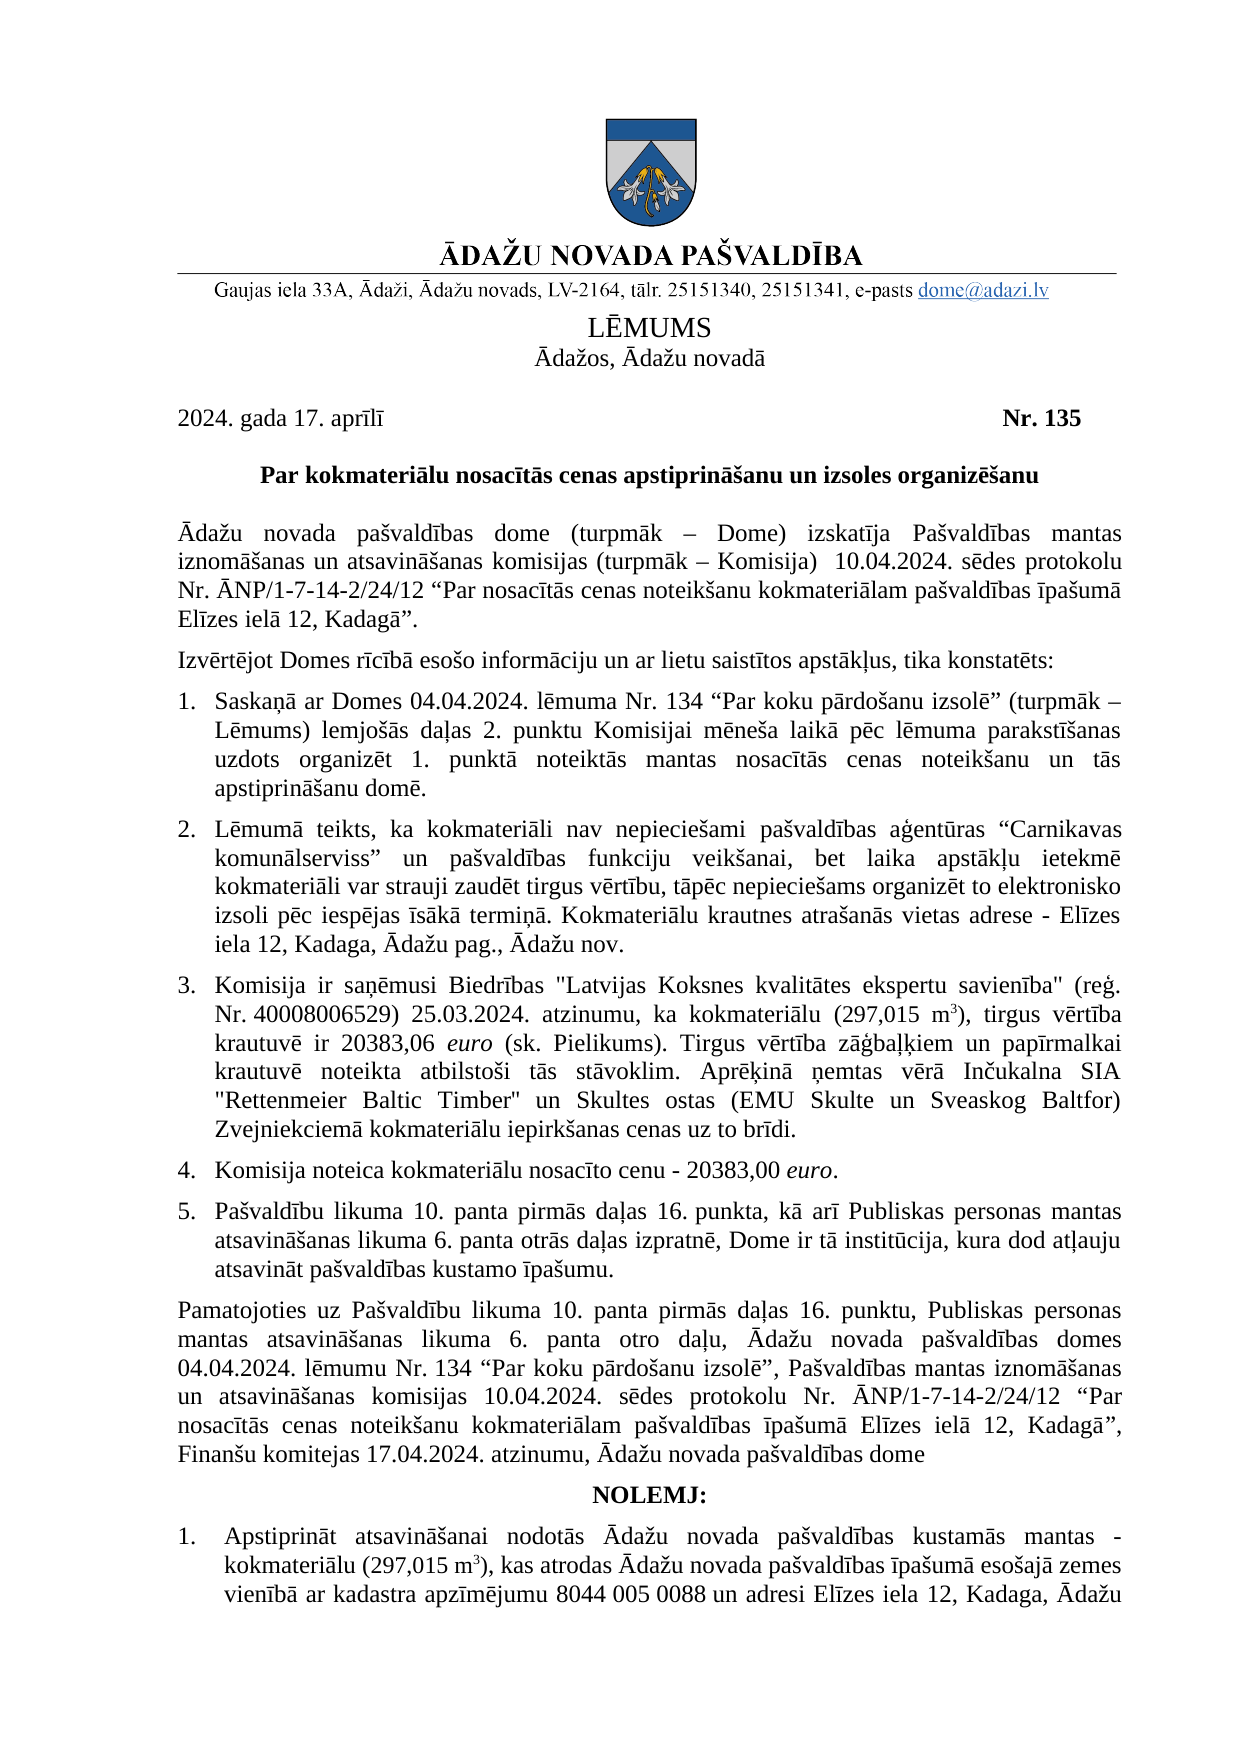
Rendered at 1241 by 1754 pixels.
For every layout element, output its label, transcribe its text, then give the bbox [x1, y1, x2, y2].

text Ādažos, Ādažu novadā [177, 343, 1122, 372]
text NOLEMJ: [177, 1480, 1122, 1509]
list Lēmumā teikts, ka kokmateriāli nav nepieciešami pašvaldības aģentūras “Carnikavas komunālserviss” un pašvaldības funkciju veikšanai, bet laika apstākļu ietekmē kokmateriāli var strauji zaudēt tirgus vērtību, tāpēc nepieciešams organizēt to elektronisko izsoli pēc iespējas īsākā termiņā. Kokmateriālu krautnes atrašanās vietas adrese - Elīzes iela 12, Kadaga, Ādažu pag., Ādažu nov. [177, 814, 1122, 958]
list Saskaņā ar Domes 04.04.2024. lēmuma Nr. 134 “Par koku pārdošanu izsolē” (turpmāk – Lēmums) lemjošās daļas 2. punktu Komisijai mēneša laikā pēc lēmuma parakstīšanas uzdots organizēt 1. punktā noteiktās mantas nosacītās cenas noteikšanu un tās apstiprināšanu domē. [177, 686, 1122, 801]
picture [177, 118, 1117, 310]
list Komisija noteica kokmateriālu nosacīto cenu - 20383,00 euro. [177, 1155, 1122, 1184]
text Izvērtējot Domes rīcībā esošo informāciju un ar lietu saistītos apstākļus, tika konstatēts: [177, 645, 1122, 674]
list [177, 1521, 1122, 1608]
text Pamatojoties uz Pašvaldību likuma 10. panta pirmās daļas 16. punktu, Publiskas personas mantas atsavināšanas likuma 6. panta otro daļu, Ādažu novada pašvaldības domes 04.04.2024. lēmumu Nr. 134 “Par koku pārdošanu izsolē”, Pašvaldības mantas iznomāšanas un atsavināšanas komisijas 10.04.2024. sēdes protokolu Nr. ĀNP/1-7-14-2/24/12 “Par nosacītās cenas noteikšanu kokmateriālam pašvaldības īpašumā Elīzes ielā 12, Kadagā”, Finanšu komitejas 17.04.2024. atzinumu, Ādažu novada pašvaldības dome [177, 1295, 1122, 1468]
list Komisija ir saņēmusi Biedrības "Latvijas Koksnes kvalitātes ekspertu savienība" (reģ. Nr. 40008006529) 25.03.2024. atzinumu, ka kokmateriālu (297,015 m3), tirgus vērtība krautuvē ir 20383,06 euro (sk. Pielikums). Tirgus vērtība zāģbaļķiem un papīrmalkai krautuvē noteikta atbilstoši tās stāvoklim. Aprēķinā ņemtas vērā Inčukalna SIA "Rettenmeier Baltic Timber'' un Skultes ostas (EMU Skulte un Sveaskog Baltfor) Zvejniekciemā kokmateriālu iepirkšanas cenas uz to brīdi. [177, 970, 1122, 1143]
text Par kokmateriālu nosacītās cenas apstiprināšanu un izsoles organizēšanu [177, 460, 1122, 489]
text 2024. gada 17. aprīlī Nr. 135 [177, 403, 1122, 431]
list Pašvaldību likuma 10. panta pirmās daļas 16. punkta, kā arī Publiskas personas mantas atsavināšanas likuma 6. panta otrās daļas izpratnē, Dome ir tā institūcija, kura dod atļauju atsavināt pašvaldības kustamo īpašumu. [177, 1196, 1122, 1283]
text Ādažu novada pašvaldības dome (turpmāk – Dome) izskatīja Pašvaldības mantas iznomāšanas un atsavināšanas komisijas (turpmāk – Komisija) 10.04.2024. sēdes protokolu Nr. ĀNP/1-7-14-2/24/12 “Par nosacītās cenas noteikšanu kokmateriālam pašvaldības īpašumā Elīzes ielā 12, Kadagā”. [177, 518, 1122, 633]
text LĒMUMS [177, 310, 1122, 343]
